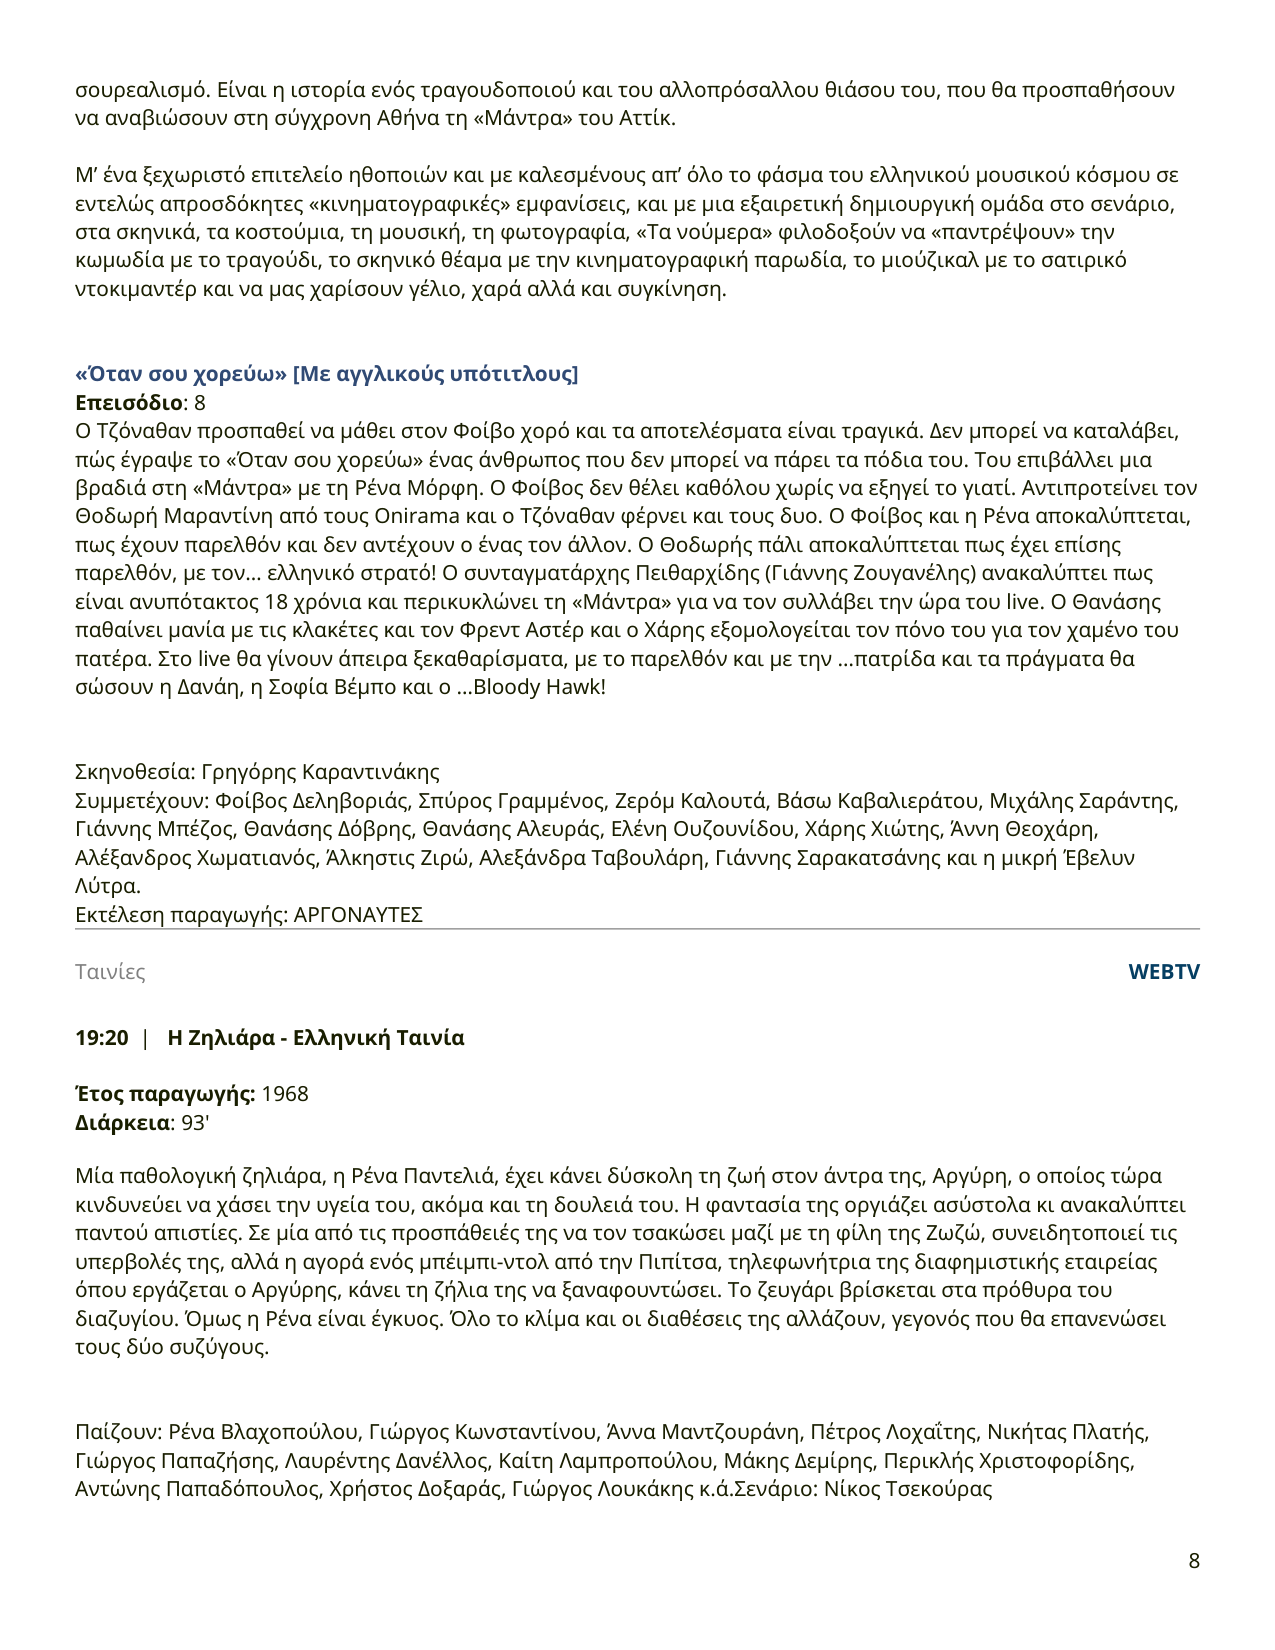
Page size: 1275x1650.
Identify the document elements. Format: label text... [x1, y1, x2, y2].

table_header WEBTV [638, 957, 1200, 985]
table_header Ταινίες [75, 957, 637, 985]
text Μία παθολογική ζηλιάρα, η Ρένα Παντελιά, έχει κάνει δύσκολη τη ζωή στον άντρα της, Αργύρη, ο οποίος τώρα κινδυνεύει να χάσει την υγεία του, ακόμα και τη δουλειά του. Η φαντασία της οργιάζει ασύστολα κι ανακαλύπτει παντού απιστίες. Σε μία από τις προσπάθειές της να τον τσακώσει μαζί με τη φίλη της Ζωζώ, συνειδητοποιεί τις υπερβολές της, αλλά η αγορά ενός μπέιμπι-ντολ από την Πιπίτσα, τηλεφωνήτρια της διαφημιστικής εταιρείας όπου εργάζεται ο Αργύρης, κάνει τη ζήλια της να ξαναφουντώσει. Το ζευγάρι βρίσκεται στα πρόθυρα του διαζυγίου. Όμως η Ρένα είναι έγκυος. Όλο το κλίμα και οι διαθέσεις της αλλάζουν, γεγονός που θα επανενώσει τους δύο συζύγους. [75, 1161, 1200, 1361]
text Σκηνοθεσία: Γρηγόρης Καραντινάκης Συμμετέχουν: Φοίβος Δεληβοριάς, Σπύρος Γραμμένος, Ζερόμ Καλουτά, Βάσω Καβαλιεράτου, Μιχάλης Σαράντης, Γιάννης Μπέζος, Θανάσης Δόβρης, Θανάσης Αλευράς, Ελένη Ουζουνίδου, Χάρης Χιώτης, Άννη Θεοχάρη, Αλέξανδρος Χωματιανός, Άλκηστις Ζιρώ, Αλεξάνδρα Ταβουλάρη, Γιάννης Σαρακατσάνης και η μικρή Έβελυν Λύτρα. Εκτέλεση παραγωγής: ΑΡΓΟΝΑΥΤΕΣ [75, 701, 1200, 928]
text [75, 75, 1200, 302]
text Ο Τζόναθαν προσπαθεί να μάθει στον Φοίβο χορό και τα αποτελέσματα είναι τραγικά. Δεν μπορεί να καταλάβει, πώς έγραψε το «Όταν σου χορεύω» ένας άνθρωπος που δεν μπορεί να πάρει τα πόδια του. Του επιβάλλει μια βραδιά στη «Μάντρα» με τη Ρένα Μόρφη. Ο Φοίβος δεν θέλει καθόλου χωρίς να εξηγεί το γιατί. Αντιπροτείνει τον Θοδωρή Μαραντίνη από τους Onirama και ο Τζόναθαν φέρνει και τους δυο. Ο Φοίβος και η Ρένα αποκαλύπτεται, πως έχουν παρελθόν και δεν αντέχουν ο ένας τον άλλον. Ο Θοδωρής πάλι αποκαλύπτεται πως έχει επίσης παρελθόν, με τον… ελληνικό στρατό! Ο συνταγματάρχης Πειθαρχίδης (Γιάννης Ζουγανέλης) ανακαλύπτει πως είναι ανυπότακτος 18 χρόνια και περικυκλώνει τη «Μάντρα» για να τον συλλάβει την ώρα του live. Ο Θανάσης παθαίνει μανία με τις κλακέτες και τον Φρεντ Αστέρ και ο Χάρης εξομολογείται τον πόνο του για τον χαμένο του πατέρα. Στο live θα γίνουν άπειρα ξεκαθαρίσματα, με το παρελθόν και με την …πατρίδα και τα πράγματα θα σώσουν η Δανάη, η Σοφία Βέμπο και ο …Bloody Hawk! [75, 416, 1200, 701]
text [75, 1361, 1200, 1503]
text «Όταν σου χορεύω» [Με αγγλικούς υπότιτλους] Eπεισόδιο: 8 [75, 302, 1200, 416]
text 19:20 | Η Ζηλιάρα - Ελληνική Ταινία Έτος παραγωγής: 1968 Διάρκεια: 93' [75, 985, 1200, 1136]
